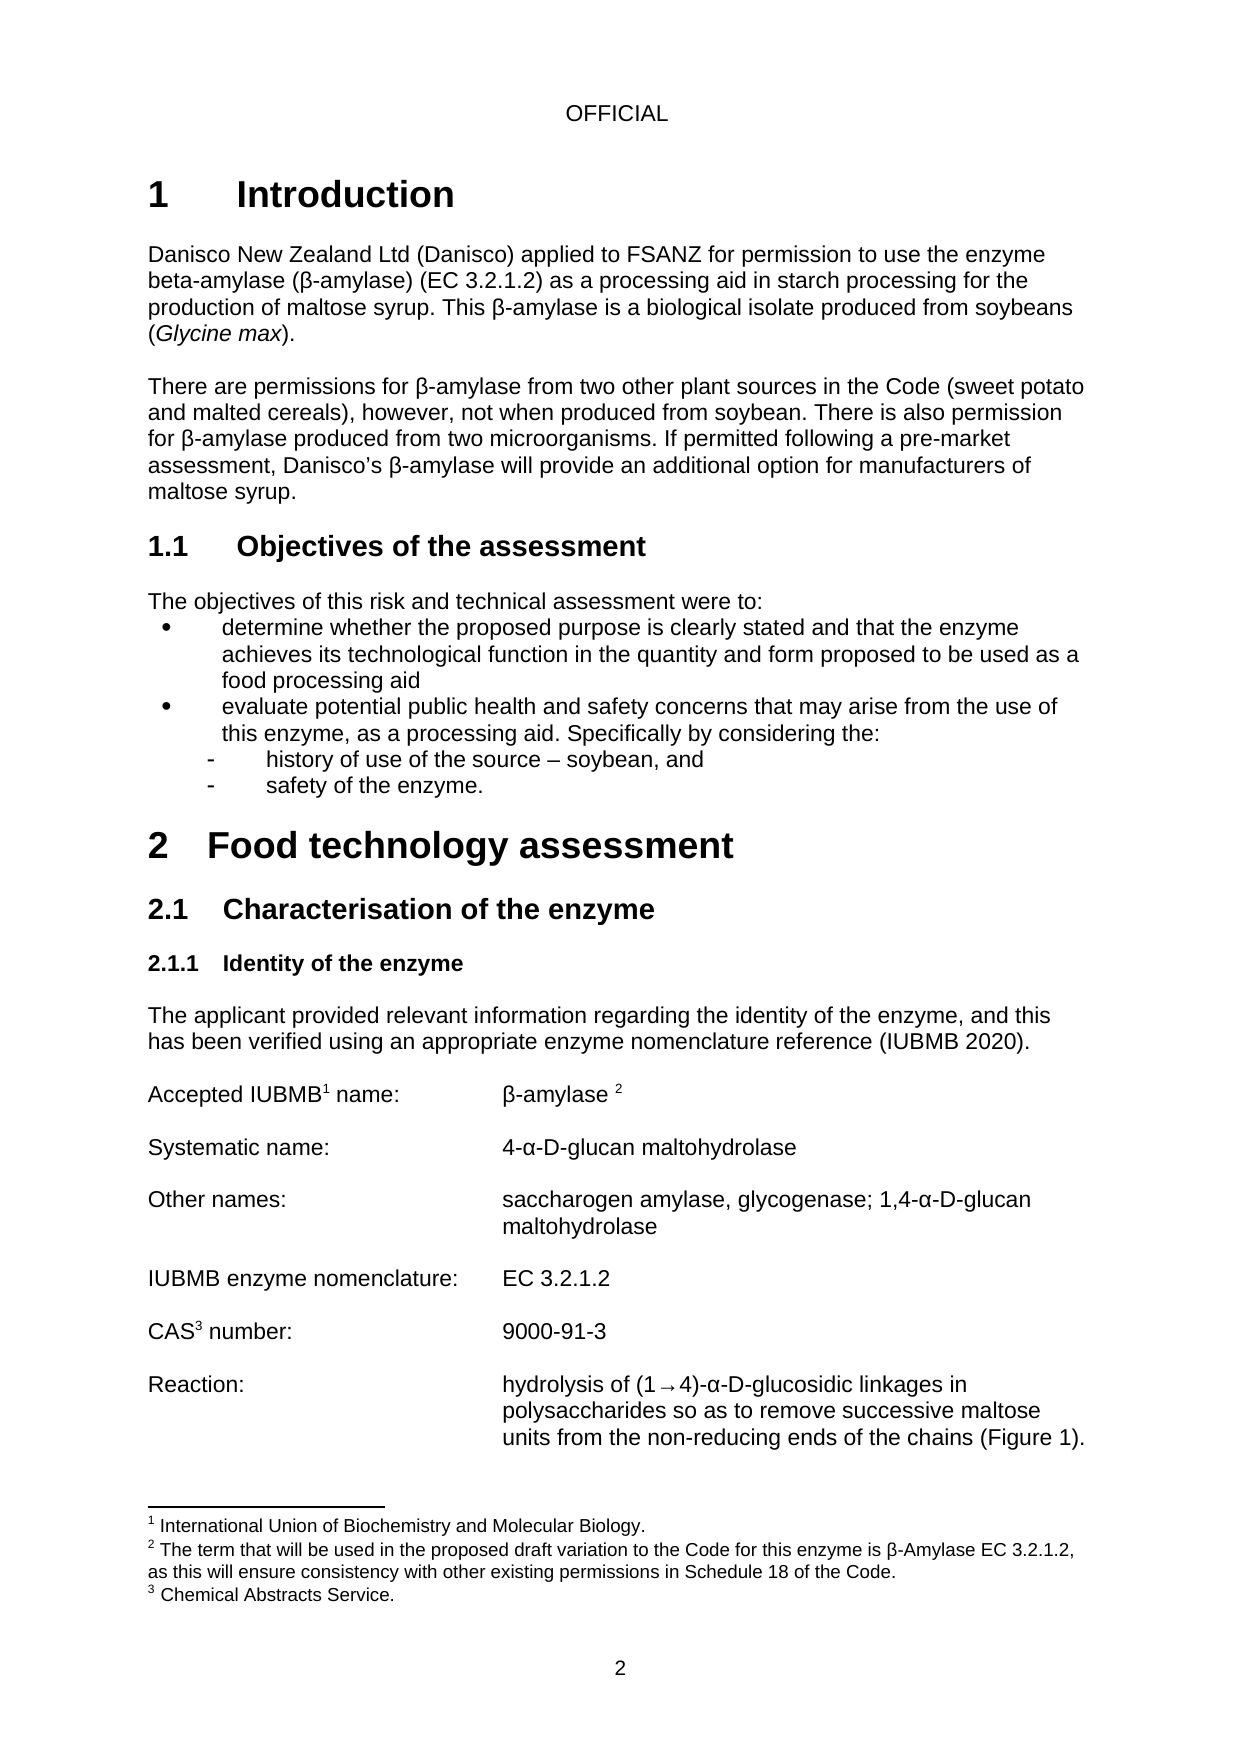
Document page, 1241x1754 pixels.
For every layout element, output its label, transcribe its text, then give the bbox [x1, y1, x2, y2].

text Reaction: hydrolysis of (1→4)-α-D-glucosidic linkages in polysaccharides so as to remove successive maltose units from the non-reducing ends of the chains (Figure 1). [148, 1371, 1092, 1450]
subtitle 2 Food technology assessment [148, 824, 1092, 867]
text The applicant provided relevant information regarding the identity of the enzyme, and this has been verified using an appropriate enzyme nomenclature reference (IUBMB 2020). [148, 1002, 1092, 1054]
text Danisco New Zealand Ltd (Danisco) applied to FSANZ for permission to use the enzyme beta-amylase (β-amylase) (EC 3.2.1.2) as a processing aid in starch processing for the production of maltose syrup. This β-amylase is a biological isolate produced from soybeans (Glycine max). [148, 241, 1092, 346]
text The objectives of this risk and technical assessment were to: [148, 588, 1092, 614]
subtitle 1 Introduction [148, 173, 1092, 216]
text Accepted IUBMB name: β-amylase [148, 1081, 1092, 1107]
text There are permissions for β-amylase from two other plant sources in the Code (sweet potato and malted cereals), however, not when produced from soybean. There is also permission for β-amylase produced from two microorganisms. If permitted following a pre-market assessment, Danisco’s β-amylase will provide an additional option for manufacturers of maltose syrup. [148, 373, 1092, 504]
text safety of the enzyme. [207, 772, 1092, 799]
subtitle Identity of the enzyme [148, 950, 1092, 977]
text determine whether the proposed purpose is clearly stated and that the enzyme achieves its technological function in the quantity and form proposed to be used as a food processing aid [162, 614, 1092, 693]
subtitle Characterisation of the enzyme [148, 892, 1092, 925]
text 1.1 Objectives of the assessment [148, 529, 1092, 563]
text evaluate potential public health and safety concerns that may arise from the use of this enzyme, as a processing aid. Specifically by considering the: [162, 693, 1092, 746]
text CAS number: 9000-91-3 [148, 1318, 1092, 1344]
text Systematic name: 4-α-D-glucan maltohydrolase [148, 1133, 1092, 1160]
text Other names: saccharogen amylase, glycogenase; 1,4-α-D-glucan maltohydrolase [148, 1186, 1092, 1239]
text history of use of the source – soybean, and [207, 746, 1092, 772]
text IUBMB enzyme nomenclature: EC 3.2.1.2 [148, 1265, 1092, 1292]
